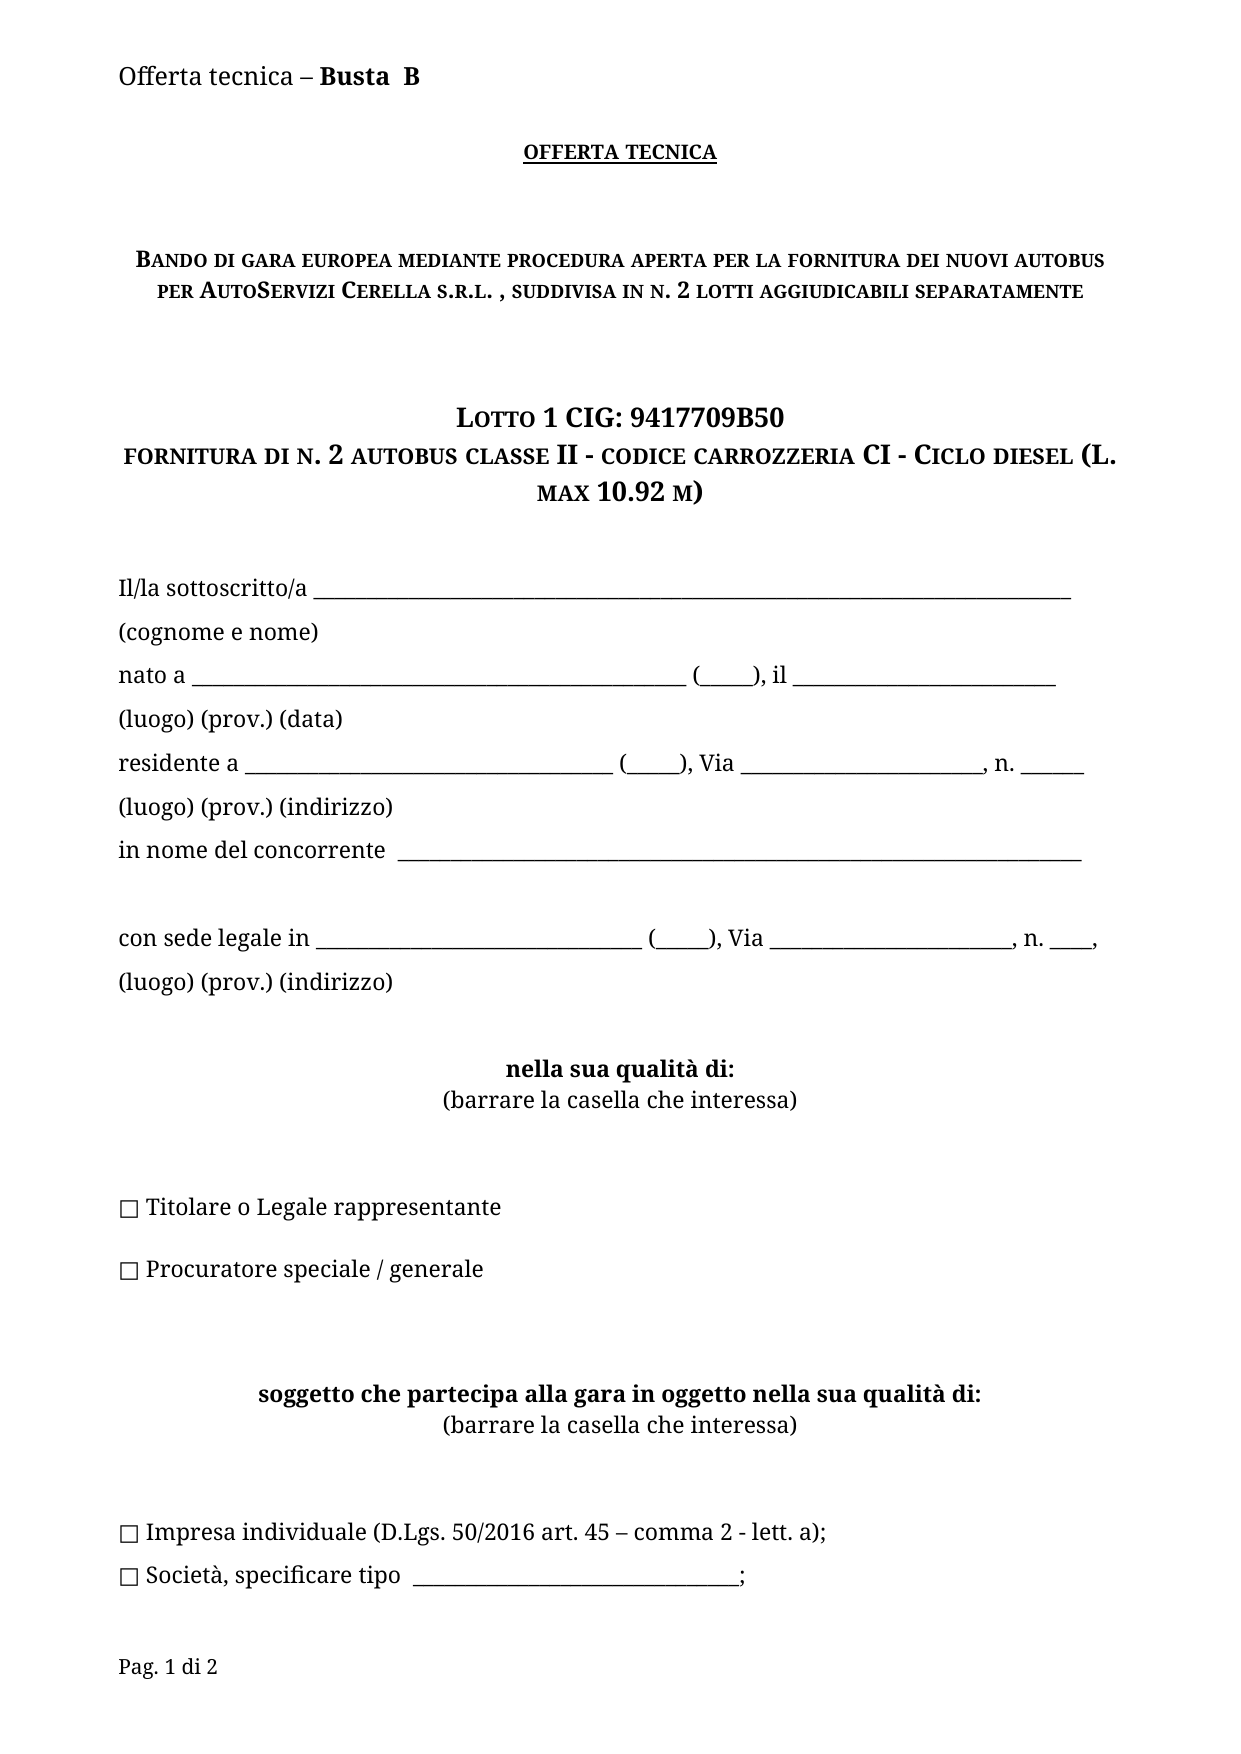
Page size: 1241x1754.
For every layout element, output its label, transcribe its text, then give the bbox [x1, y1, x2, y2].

text □ Società, specificare tipo _______________________________; [118, 1559, 1122, 1591]
text con sede legale in _______________________________ (_____), Via _______________________, n. ____, [118, 922, 1122, 953]
text nella sua qualità di: [118, 1053, 1122, 1084]
text (luogo) (prov.) (data) [118, 703, 1122, 734]
text (luogo) (prov.) (indirizzo) [118, 966, 1122, 997]
text fornitura di n. 2 autobus classe II - codice carrozzeria CI - Ciclo diesel (L. max 10.92 m) [118, 436, 1122, 509]
text (barrare la casella che interessa) [118, 1409, 1122, 1441]
text residente a ___________________________________ (_____), Via _______________________, n. ______ [118, 747, 1122, 778]
text (luogo) (prov.) (indirizzo) [118, 791, 1122, 822]
text □ Impresa individuale (D.Lgs. 50/2016 art. 45 – comma 2 - lett. a); [118, 1516, 1122, 1547]
text Il/la sottoscritto/a ________________________________________________________________________ [118, 572, 1122, 603]
text soggetto che partecipa alla gara in oggetto nella sua qualità di: [118, 1378, 1122, 1409]
text □ Procuratore speciale / generale [118, 1253, 1122, 1284]
text nato a _______________________________________________ (_____), il _________________________ [118, 659, 1122, 691]
text □ Titolare o Legale rappresentante [118, 1191, 1122, 1222]
text in nome del concorrente _________________________________________________________________ [118, 834, 1122, 866]
text offerta tecnica [118, 133, 1122, 167]
text Bando di gara europea mediante procedura aperta per la fornitura dei nuovi autobus per AutoServizi Cerella s.r.l. , suddivisa in n. 2 lotti aggiudicabili separatamente [118, 243, 1122, 305]
text (barrare la casella che interessa) [118, 1084, 1122, 1116]
text Lotto 1 CIG: 9417709B50 [118, 399, 1122, 436]
text (cognome e nome) [118, 616, 1122, 647]
